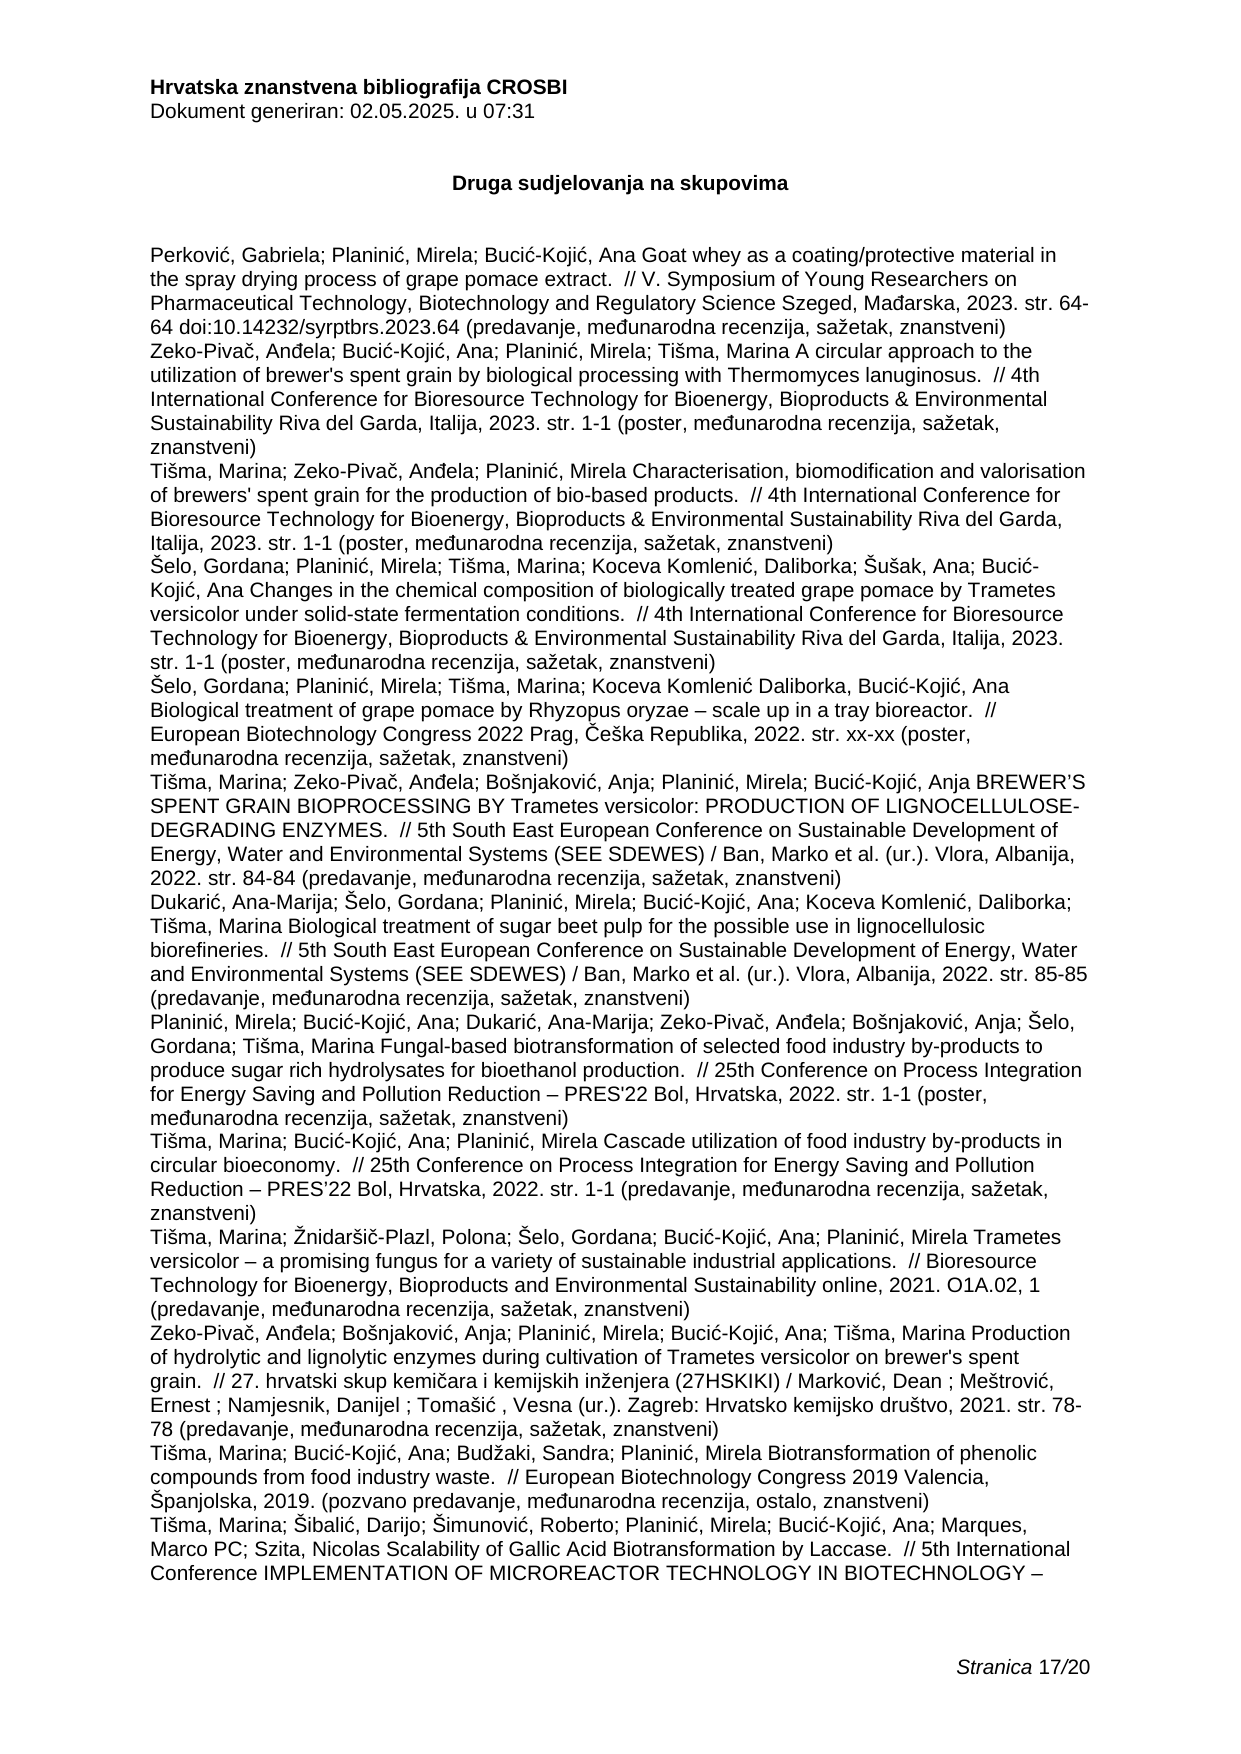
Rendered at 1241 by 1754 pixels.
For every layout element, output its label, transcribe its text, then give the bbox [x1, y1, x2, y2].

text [150, 1513, 1090, 1584]
text Tišma, Marina; Žnidaršič-Plazl, Polona; Šelo, Gordana; Bucić-Kojić, Ana; Planinić, Mirela [150, 1225, 1090, 1321]
text Planinić, Mirela; Bucić-Kojić, Ana; Dukarić, Ana-Marija; Zeko-Pivač, Anđela; Bošnjaković, Anja; Šelo, Gordana; Tišma, Marina [150, 1009, 1090, 1129]
text Šelo, Gordana; Planinić, Mirela; Tišma, Marina; Koceva Komlenić Daliborka, Bucić-Kojić, Ana [150, 674, 1090, 770]
text Zeko-Pivač, Anđela; Bucić-Kojić, Ana; Planinić, Mirela; Tišma, Marina [150, 339, 1090, 458]
text Šelo, Gordana; Planinić, Mirela; Tišma, Marina; Koceva Komlenić, Daliborka; Šušak, Ana; Bucić-Kojić, Ana [150, 554, 1090, 674]
text Tišma, Marina; Bucić-Kojić, Ana; Planinić, Mirela [150, 1129, 1090, 1225]
subtitle Druga sudjelovanja na skupovima [150, 171, 1090, 195]
text Tišma, Marina; Bucić-Kojić, Ana; Budžaki, Sandra; Planinić, Mirela [150, 1441, 1090, 1513]
text Tišma, Marina; Zeko-Pivač, Anđela; Planinić, Mirela [150, 458, 1090, 554]
text Dukarić, Ana-Marija; Šelo, Gordana; Planinić, Mirela; Bucić-Kojić, Ana; Koceva Komlenić, Daliborka; Tišma, Marina [150, 890, 1090, 1009]
text Zeko-Pivač, Anđela; Bošnjaković, Anja; Planinić, Mirela; Bucić-Kojić, Ana; Tišma, Marina [150, 1321, 1090, 1441]
text Perković, Gabriela; Planinić, Mirela; Bucić-Kojić, Ana [150, 243, 1090, 339]
text Tišma, Marina; Zeko-Pivač, Anđela; Bošnjaković, Anja; Planinić, Mirela; Bucić-Kojić, Anja [150, 770, 1090, 890]
